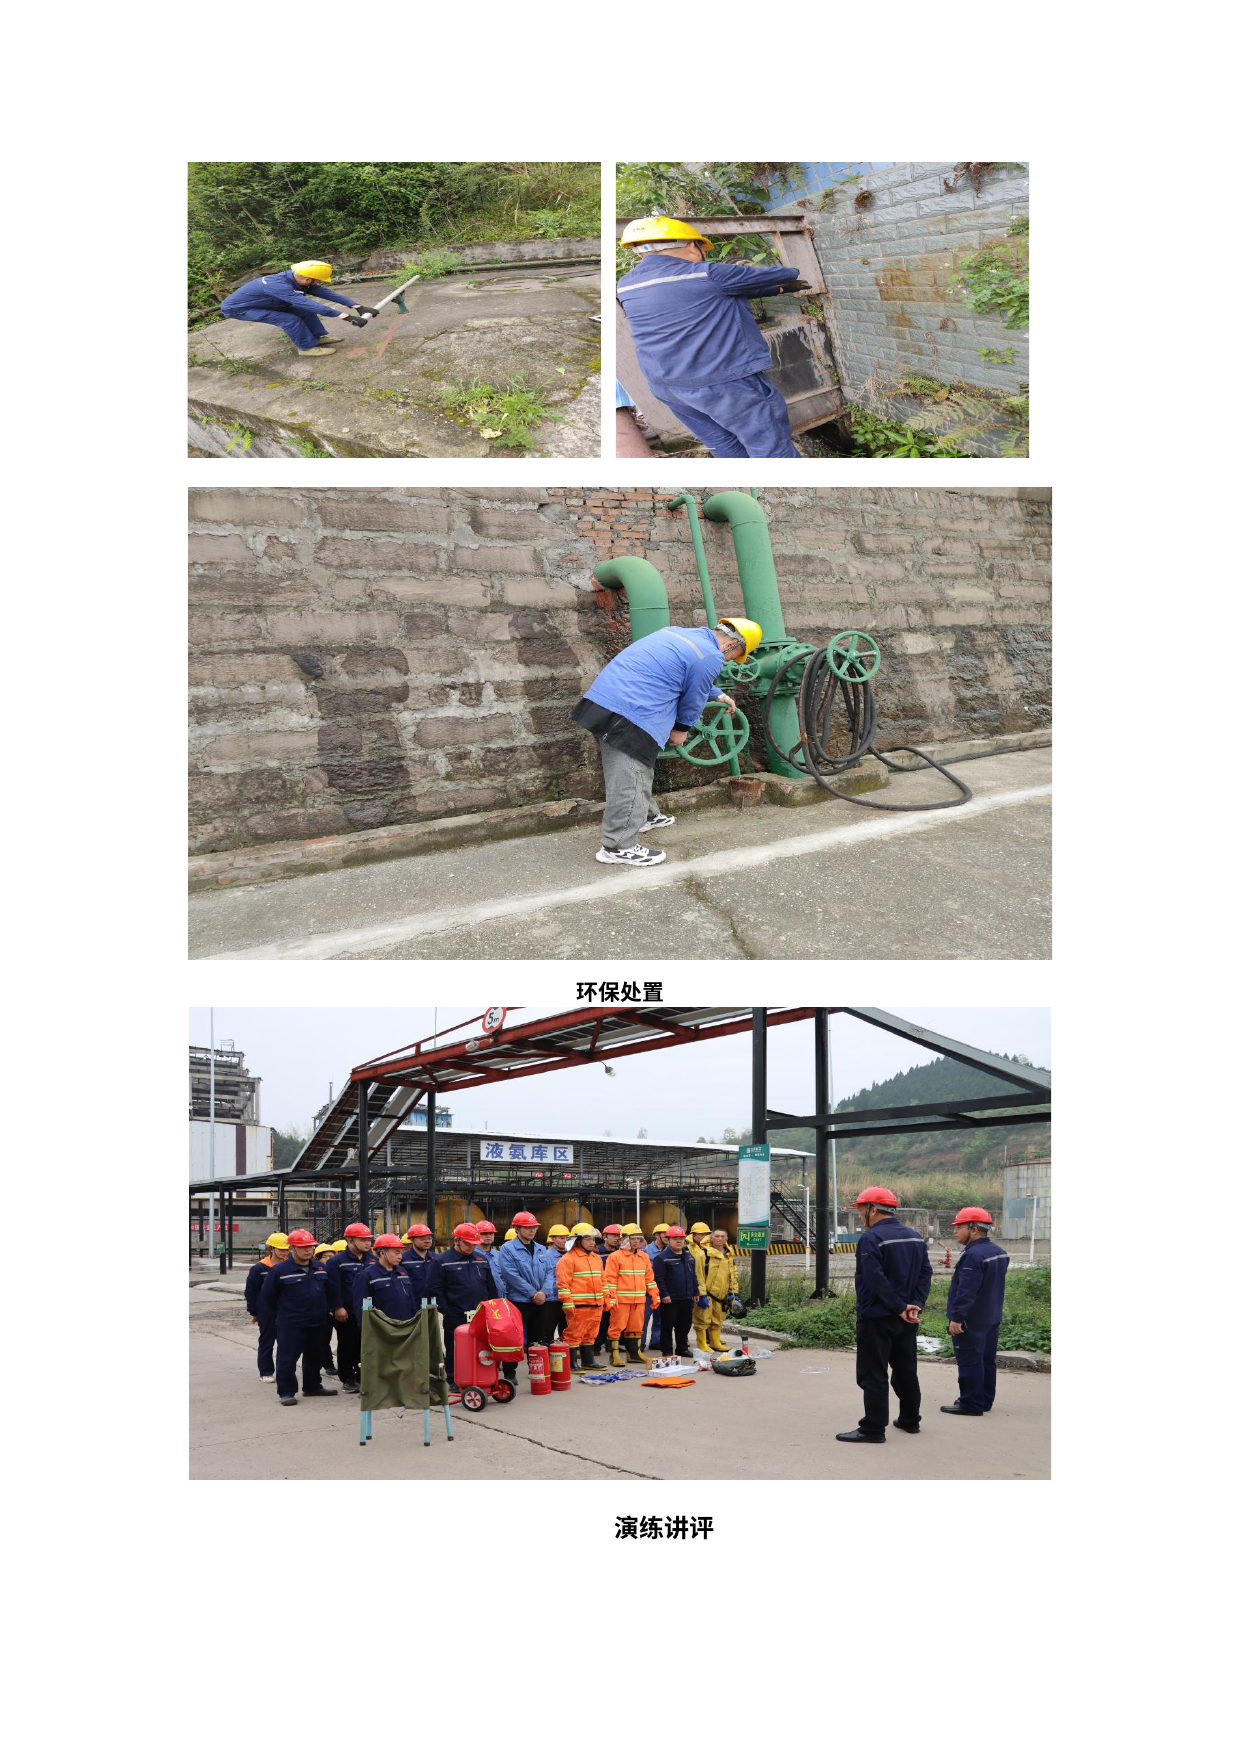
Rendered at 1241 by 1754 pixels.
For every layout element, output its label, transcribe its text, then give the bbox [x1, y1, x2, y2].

list 演练讲评 [187, 1494, 1053, 1559]
picture [188, 487, 1053, 960]
picture [189, 1007, 1052, 1480]
picture [187, 162, 601, 458]
text 环保处置 [187, 974, 1053, 1007]
picture [615, 162, 1030, 458]
